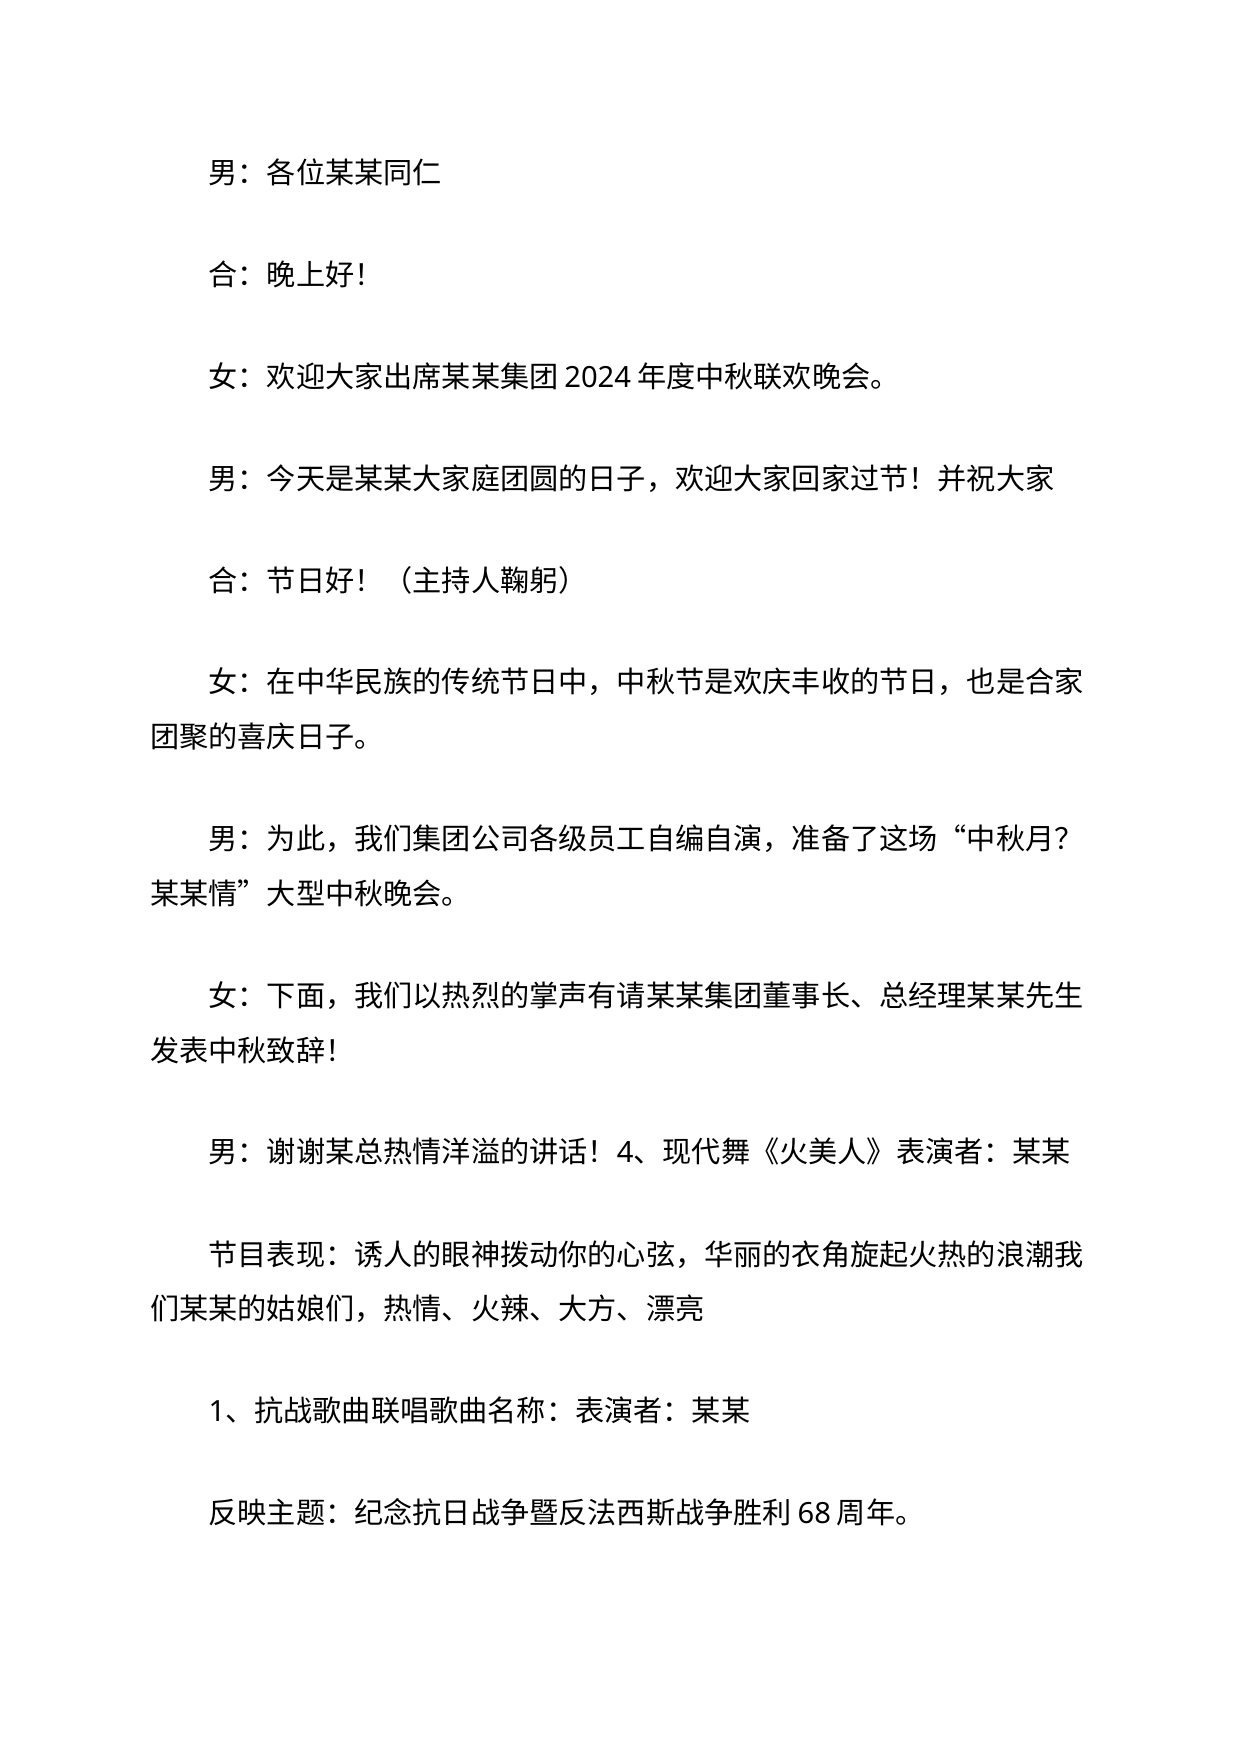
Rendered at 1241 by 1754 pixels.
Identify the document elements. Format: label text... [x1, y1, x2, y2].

text 1、抗战歌曲联唱歌曲名称：表演者：某某 [150, 1388, 1090, 1430]
text 男：为此，我们集团公司各级员工自编自演，准备了这场“中秋月？某某情”大型中秋晚会。 [150, 816, 1090, 913]
text 女：下面，我们以热烈的掌声有请某某集团董事长、总经理某某先生发表中秋致辞！ [150, 972, 1090, 1069]
text 合：节日好！（主持人鞠躬） [150, 557, 1090, 599]
text 合：晚上好！ [150, 252, 1090, 294]
text 节目表现：诱人的眼神拨动你的心弦，华丽的衣角旋起火热的浪潮我们某某的姑娘们，热情、火辣、大方、漂亮 [150, 1231, 1090, 1328]
text 男：各位某某同仁 [150, 150, 1090, 192]
text 女：欢迎大家出席某某集团2024年度中秋联欢晚会。 [150, 353, 1090, 396]
text 男：谢谢某总热情洋溢的讲话！4、现代舞《火美人》表演者：某某 [150, 1129, 1090, 1171]
text 女：在中华民族的传统节日中，中秋节是欢庆丰收的节日，也是合家团聚的喜庆日子。 [150, 659, 1090, 756]
text 反映主题：纪念抗日战争暨反法西斯战争胜利68周年。 [150, 1490, 1090, 1532]
text 男：今天是某某大家庭团圆的日子，欢迎大家回家过节！并祝大家 [150, 456, 1090, 498]
